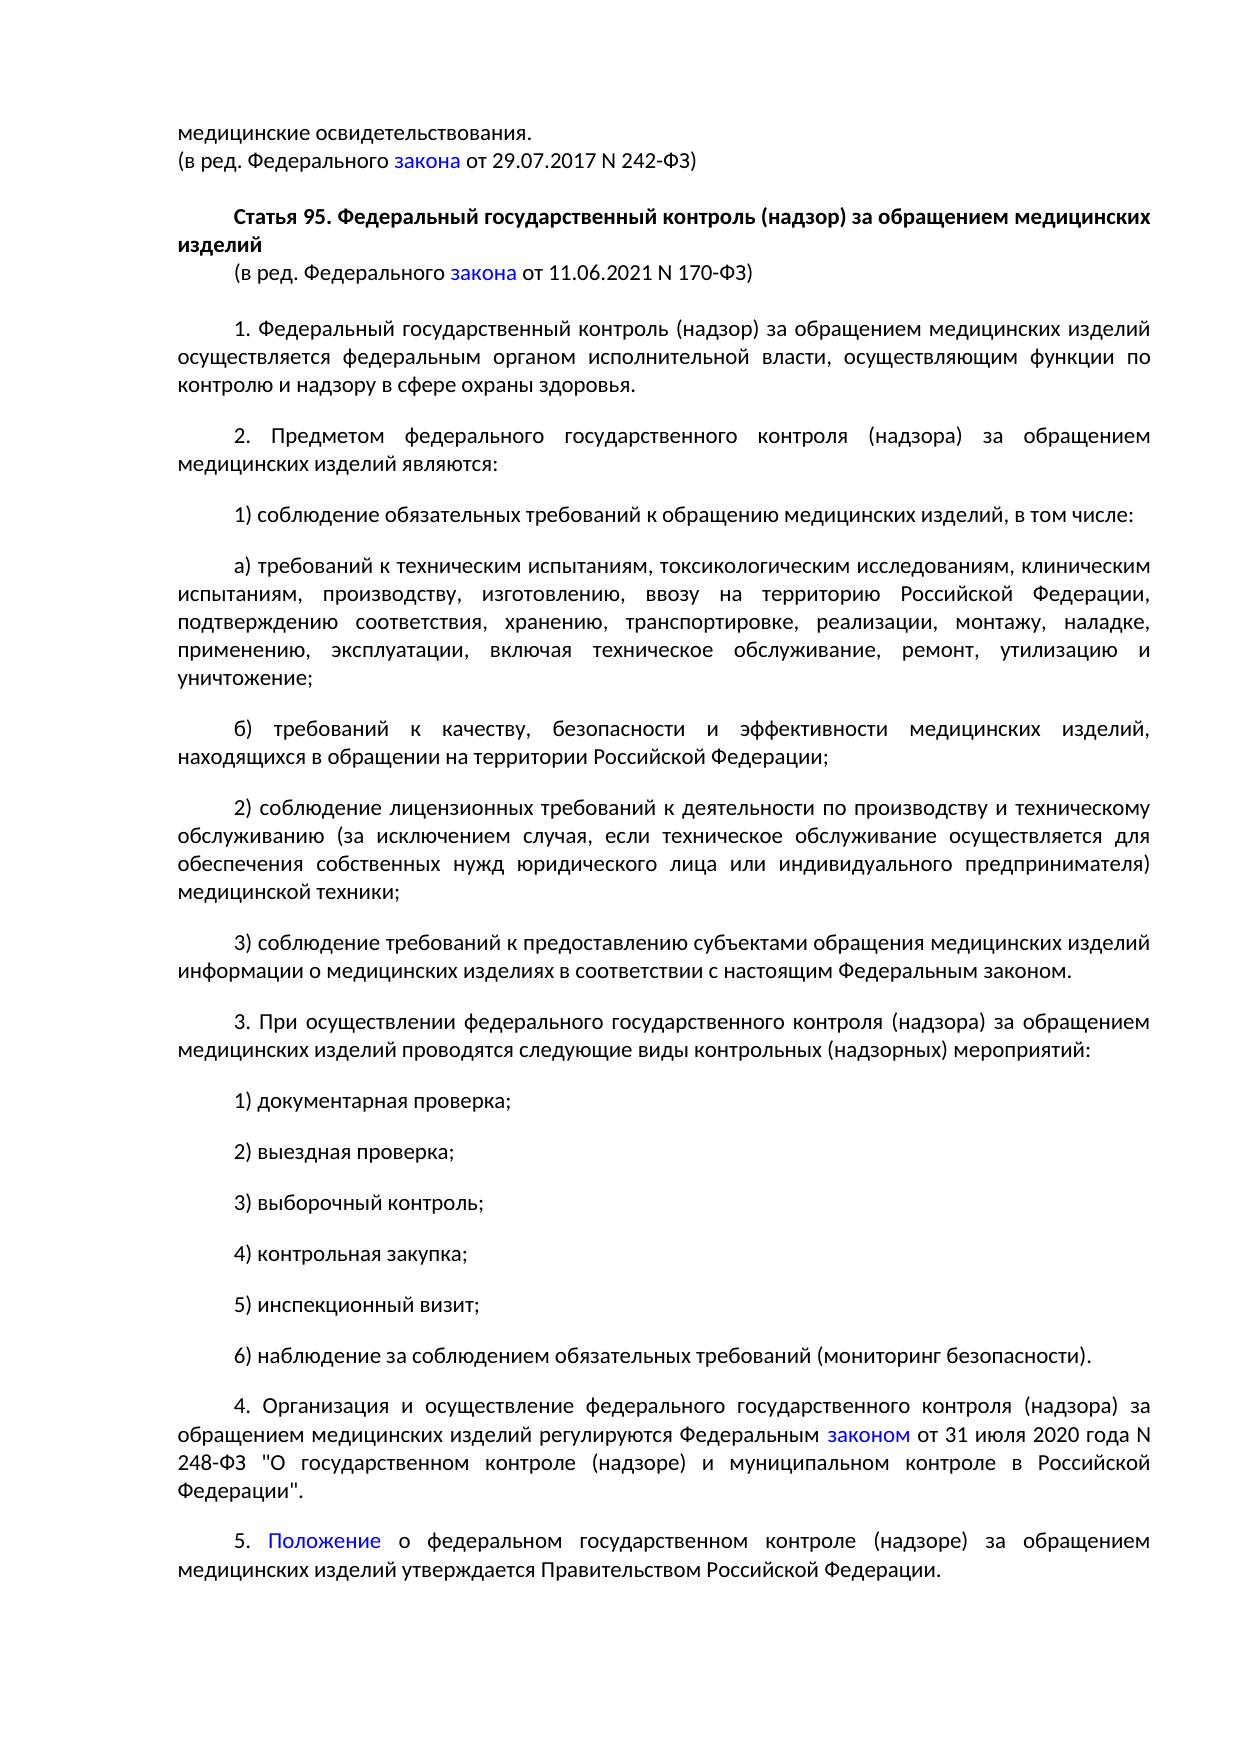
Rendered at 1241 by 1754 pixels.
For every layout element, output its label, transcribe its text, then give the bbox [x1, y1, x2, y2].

text 2) соблюдение лицензионных требований к деятельности по производству и техническому обслуживанию (за исключением случая, если техническое обслуживание осуществляется для обеспечения собственных нужд юридического лица или индивидуального предпринимателя) медицинской техники; [177, 793, 1152, 905]
text 1) соблюдение обязательных требований к обращению медицинских изделий, в том числе: [177, 500, 1152, 528]
text 3) соблюдение требований к предоставлению субъектами обращения медицинских изделий информации о медицинских изделиях в соответствии с настоящим Федеральным законом. [177, 928, 1152, 984]
text 3. При осуществлении федерального государственного контроля (надзора) за обращением медицинских изделий проводятся следующие виды контрольных (надзорных) мероприятий: [177, 1007, 1152, 1063]
text 5. Положение о федеральном государственном контроле (надзоре) за обращением медицинских изделий утверждается Правительством Российской Федерации. [177, 1527, 1152, 1583]
text 2. Предметом федерального государственного контроля (надзора) за обращением медицинских изделий являются: [177, 421, 1152, 477]
text 4) контрольная закупка; [177, 1239, 1152, 1267]
text 3) выборочный контроль; [177, 1188, 1152, 1216]
text 2) выездная проверка; [177, 1137, 1152, 1165]
text (в ред. Федерального закона от 11.06.2021 N 170-ФЗ) [177, 258, 1152, 286]
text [177, 118, 1152, 146]
text 1) документарная проверка; [177, 1086, 1152, 1114]
text 4. Организация и осуществление федерального государственного контроля (надзора) за обращением медицинских изделий регулируются Федеральным законом от 31 июля 2020 года N 248-ФЗ "О государственном контроле (надзоре) и муниципальном контроле в Российской Федерации". [177, 1392, 1152, 1504]
text 5) инспекционный визит; [177, 1290, 1152, 1318]
text 1. Федеральный государственный контроль (надзор) за обращением медицинских изделий осуществляется федеральным органом исполнительной власти, осуществляющим функции по контролю и надзору в сфере охраны здоровья. [177, 314, 1152, 398]
text (в ред. Федерального закона от 29.07.2017 N 242-ФЗ) [177, 146, 1152, 174]
text а) требований к техническим испытаниям, токсикологическим исследованиям, клиническим испытаниям, производству, изготовлению, ввозу на территорию Российской Федерации, подтверждению соответствия, хранению, транспортировке, реализации, монтажу, наладке, применению, эксплуатации, включая техническое обслуживание, ремонт, утилизацию и уничтожение; [177, 551, 1152, 691]
text 6) наблюдение за соблюдением обязательных требований (мониторинг безопасности). [177, 1341, 1152, 1369]
text б) требований к качеству, безопасности и эффективности медицинских изделий, находящихся в обращении на территории Российской Федерации; [177, 714, 1152, 770]
title Статья 95. Федеральный государственный контроль (надзор) за обращением медицинских изделий [177, 202, 1152, 258]
